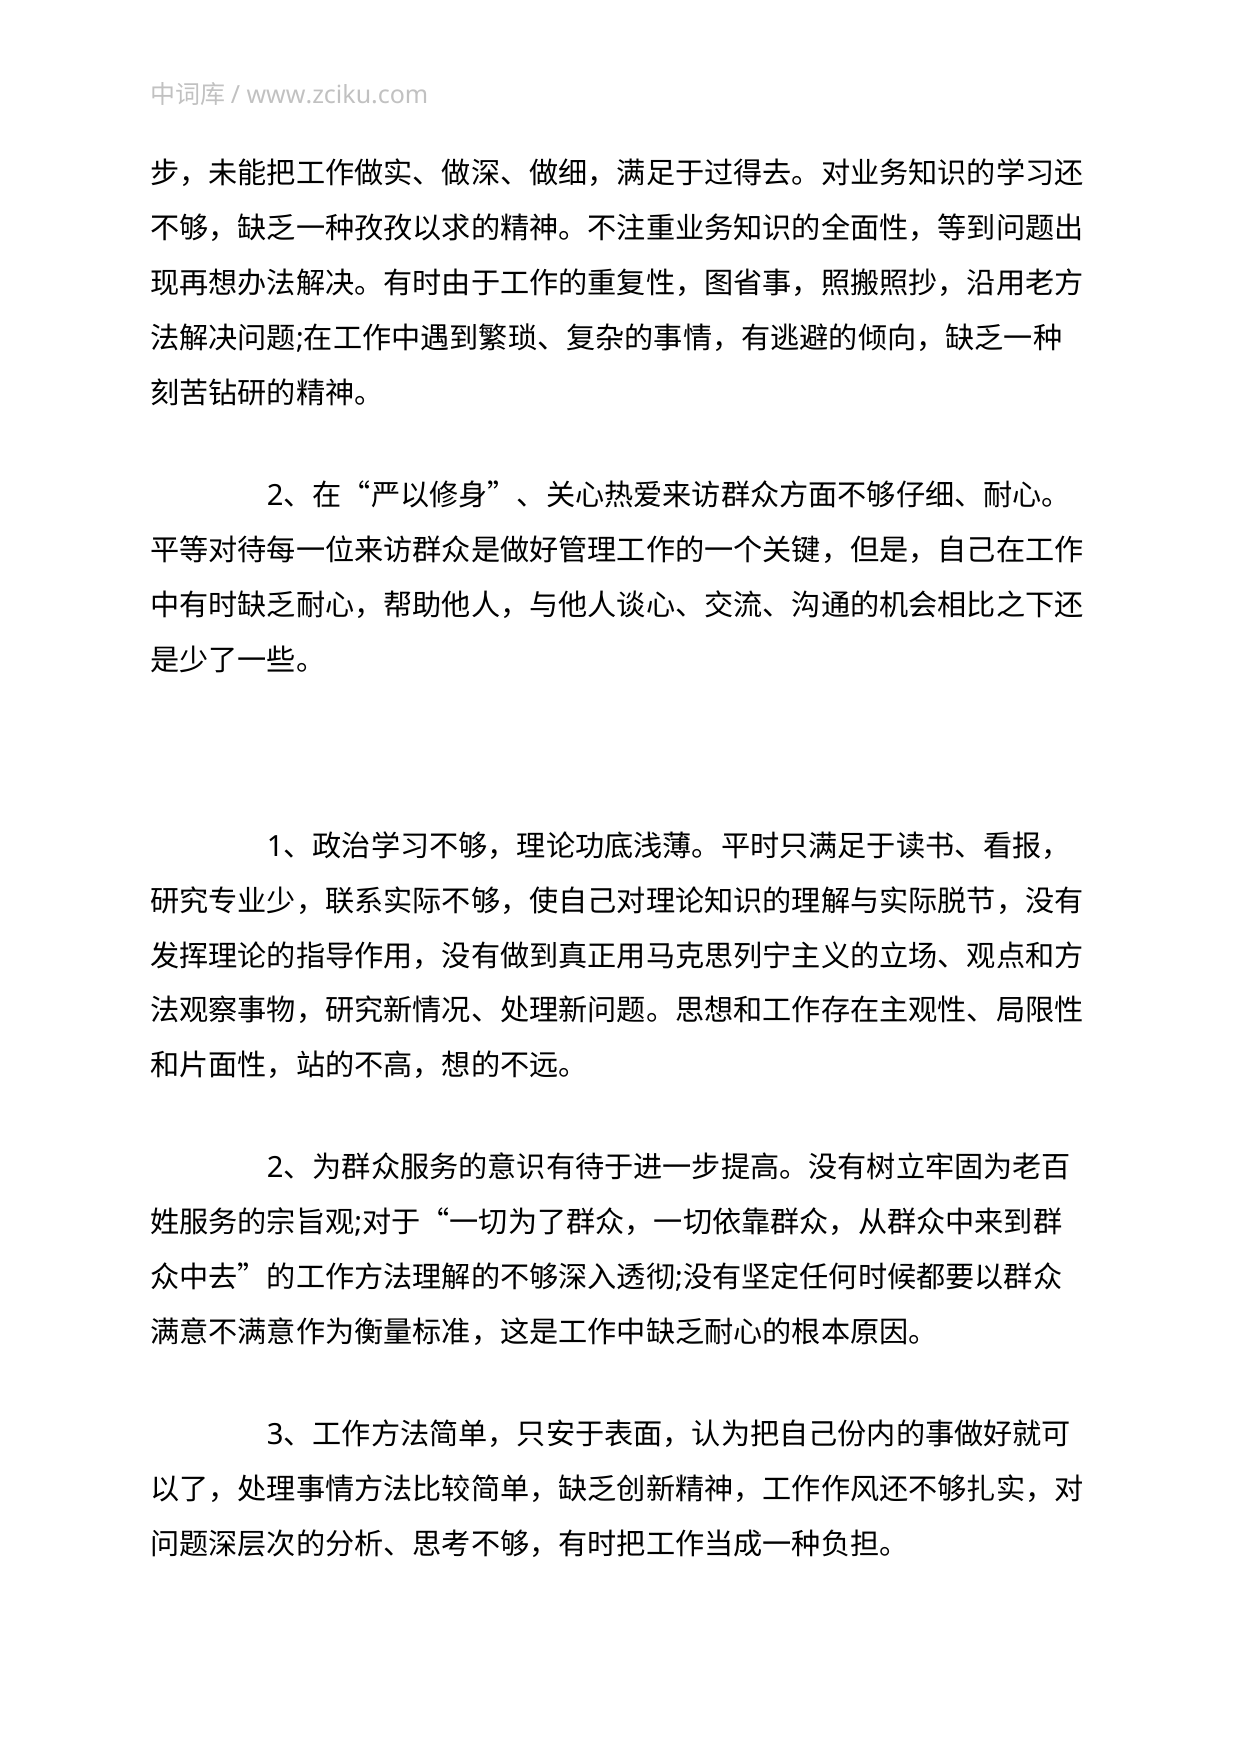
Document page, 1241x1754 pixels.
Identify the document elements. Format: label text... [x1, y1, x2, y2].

text 2、在“严以修身”、关心热爱来访群众方面不够仔细、耐心。平等对待每一位来访群众是做好管理工作的一个关键，但是，自己在工作中有时缺乏耐心，帮助他人，与他人谈心、交流、沟通的机会相比之下还是少了一些。 [150, 471, 1090, 678]
text 1、政治学习不够，理论功底浅薄。平时只满足于读书、看报，研究专业少，联系实际不够，使自己对理论知识的理解与实际脱节，没有发挥理论的指导作用，没有做到真正用马克思列宁主义的立场、观点和方法观察事物，研究新情况、处理新问题。思想和工作存在主观性、局限性和片面性，站的不高，想的不远。 [150, 822, 1090, 1084]
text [150, 150, 1090, 412]
text 2、为群众服务的意识有待于进一步提高。没有树立牢固为老百姓服务的宗旨观;对于“一切为了群众，一切依靠群众，从群众中来到群众中去”的工作方法理解的不够深入透彻;没有坚定任何时候都要以群众满意不满意作为衡量标准，这是工作中缺乏耐心的根本原因。 [150, 1144, 1090, 1351]
text 3、工作方法简单，只安于表面，认为把自己份内的事做好就可以了，处理事情方法比较简单，缺乏创新精神，工作作风还不够扎实，对问题深层次的分析、思考不够，有时把工作当成一种负担。 [150, 1410, 1090, 1563]
